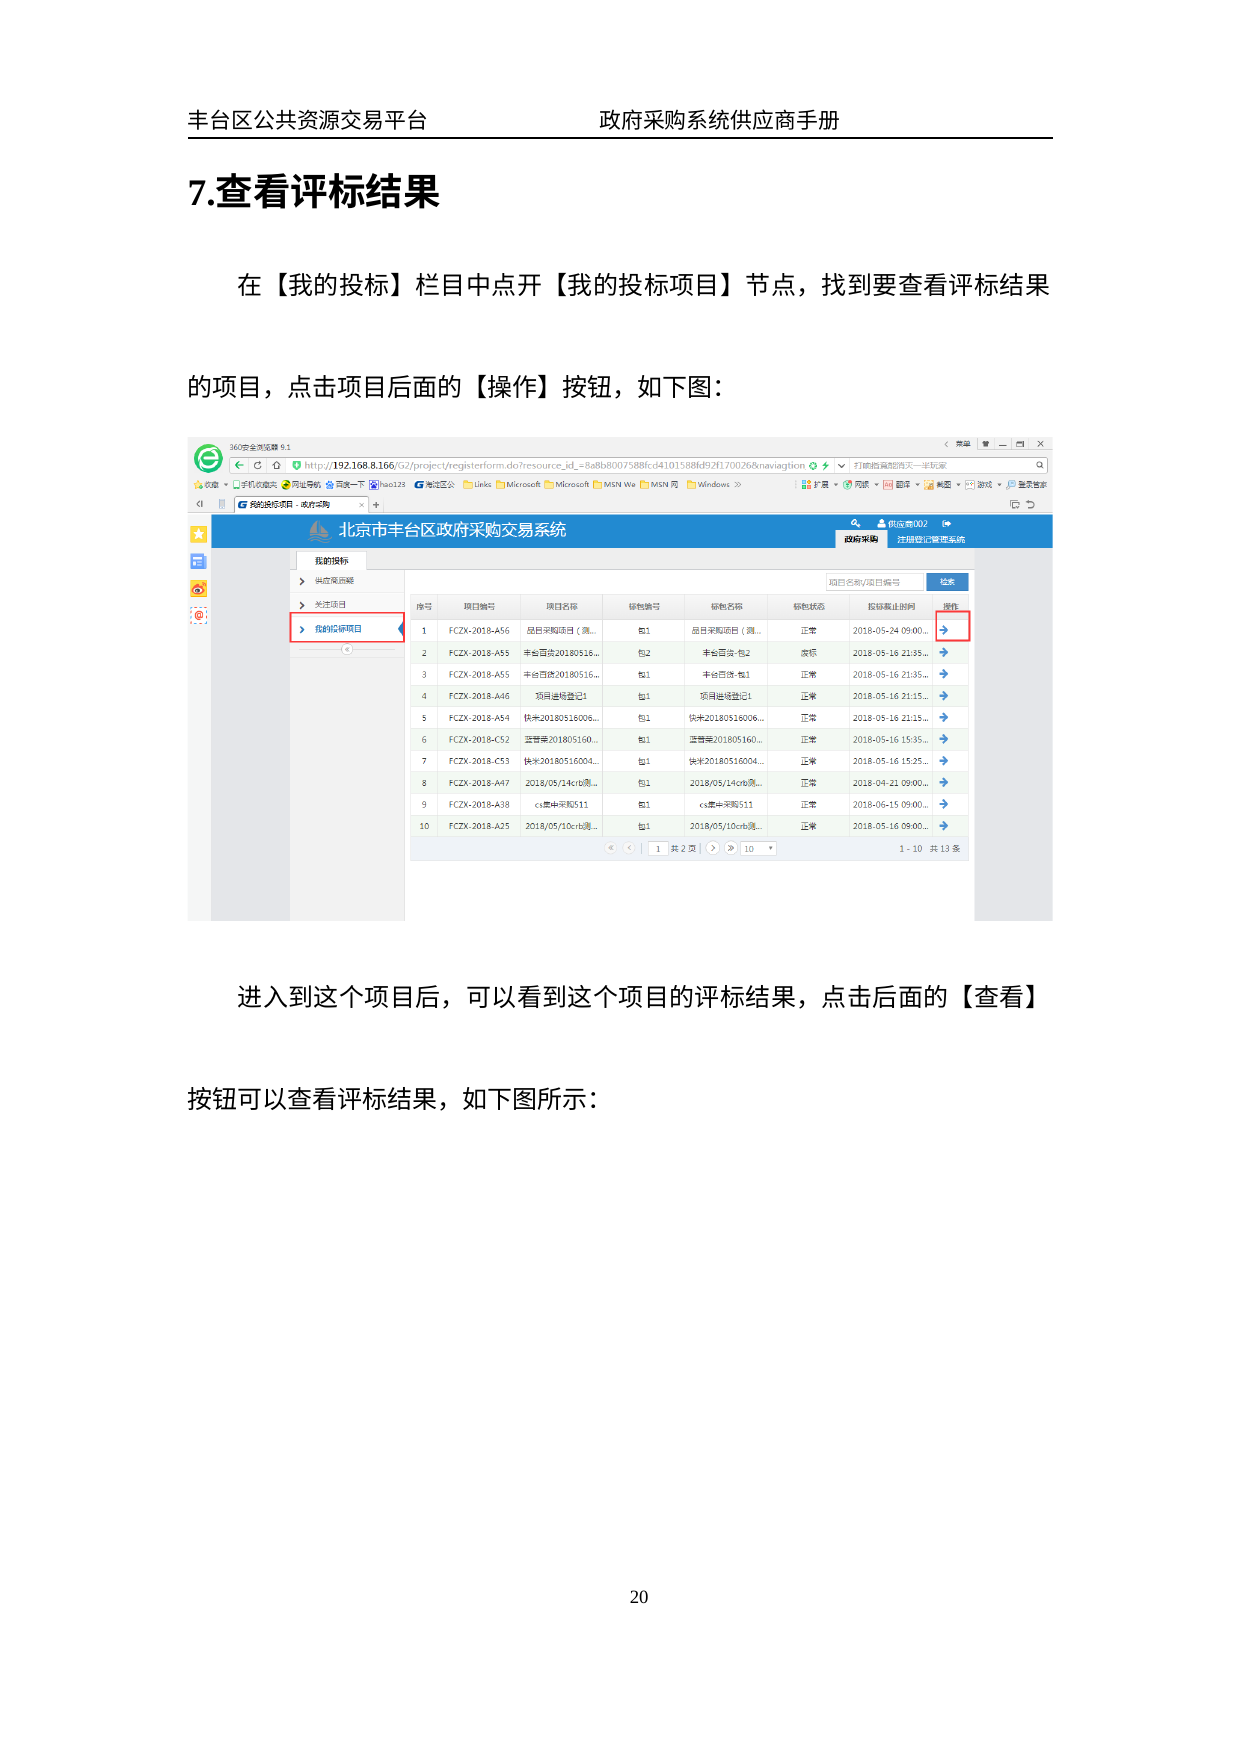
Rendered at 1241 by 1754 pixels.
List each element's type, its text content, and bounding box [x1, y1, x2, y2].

text 在【我的投标】栏目中点开【我的投标项目】节点，找到要查看评标结果的项目，点击项目后面的【操作】按钮，如下图： [187, 250, 1053, 420]
text 进入到这个项目后，可以看到这个项目的评标结果，点击后面的【查看】按钮可以查看评标结果，如下图所示： [187, 962, 1053, 1131]
picture [187, 437, 1053, 921]
subtitle 7.查看评标结果 [187, 155, 1053, 223]
